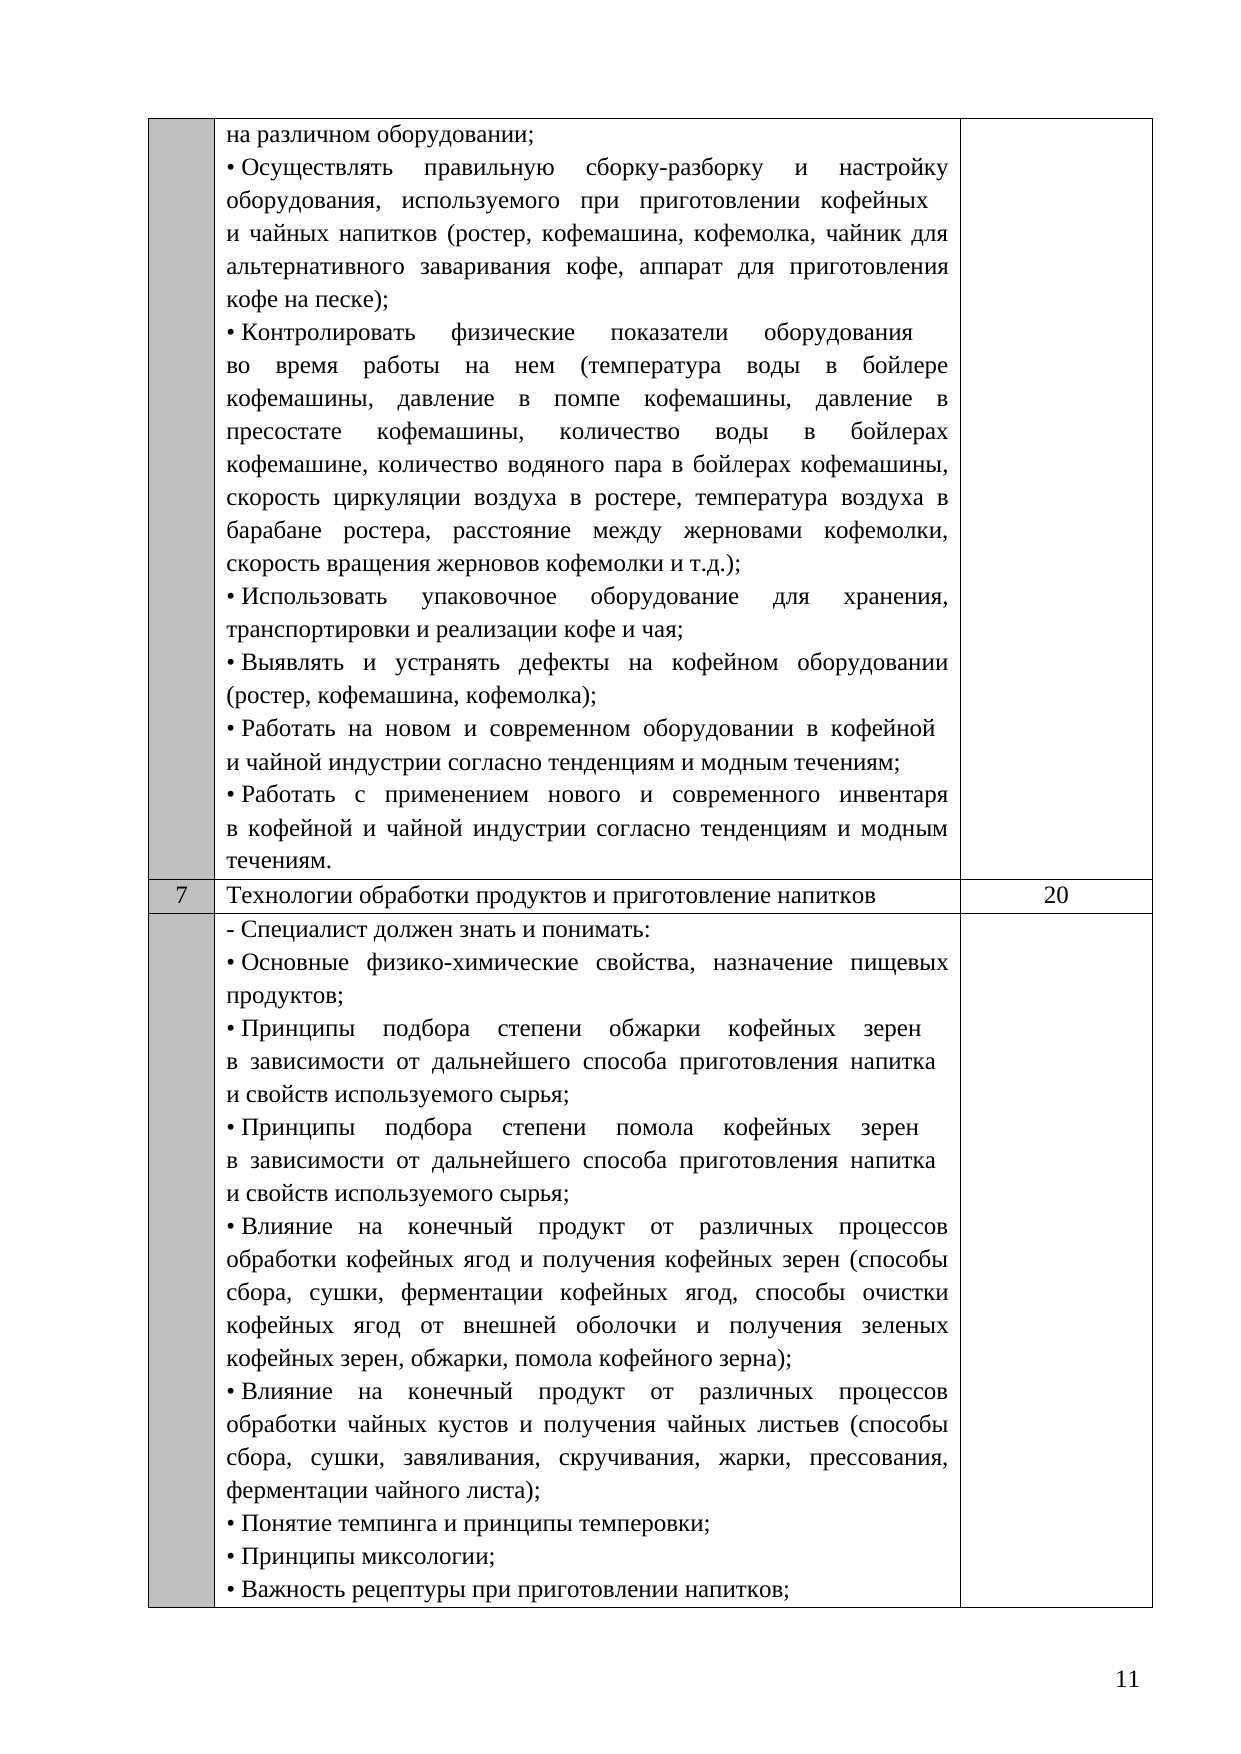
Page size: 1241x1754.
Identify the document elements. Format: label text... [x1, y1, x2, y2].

table_cell 7 [149, 880, 214, 913]
table_cell [961, 914, 1152, 1607]
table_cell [215, 914, 960, 1607]
table_cell Технологии обработки продуктов и приготовление напитков [215, 880, 960, 913]
table_cell [149, 119, 214, 879]
table_cell [149, 914, 214, 1607]
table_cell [215, 119, 960, 879]
table_cell 20 [961, 880, 1152, 913]
table_cell [961, 119, 1152, 879]
